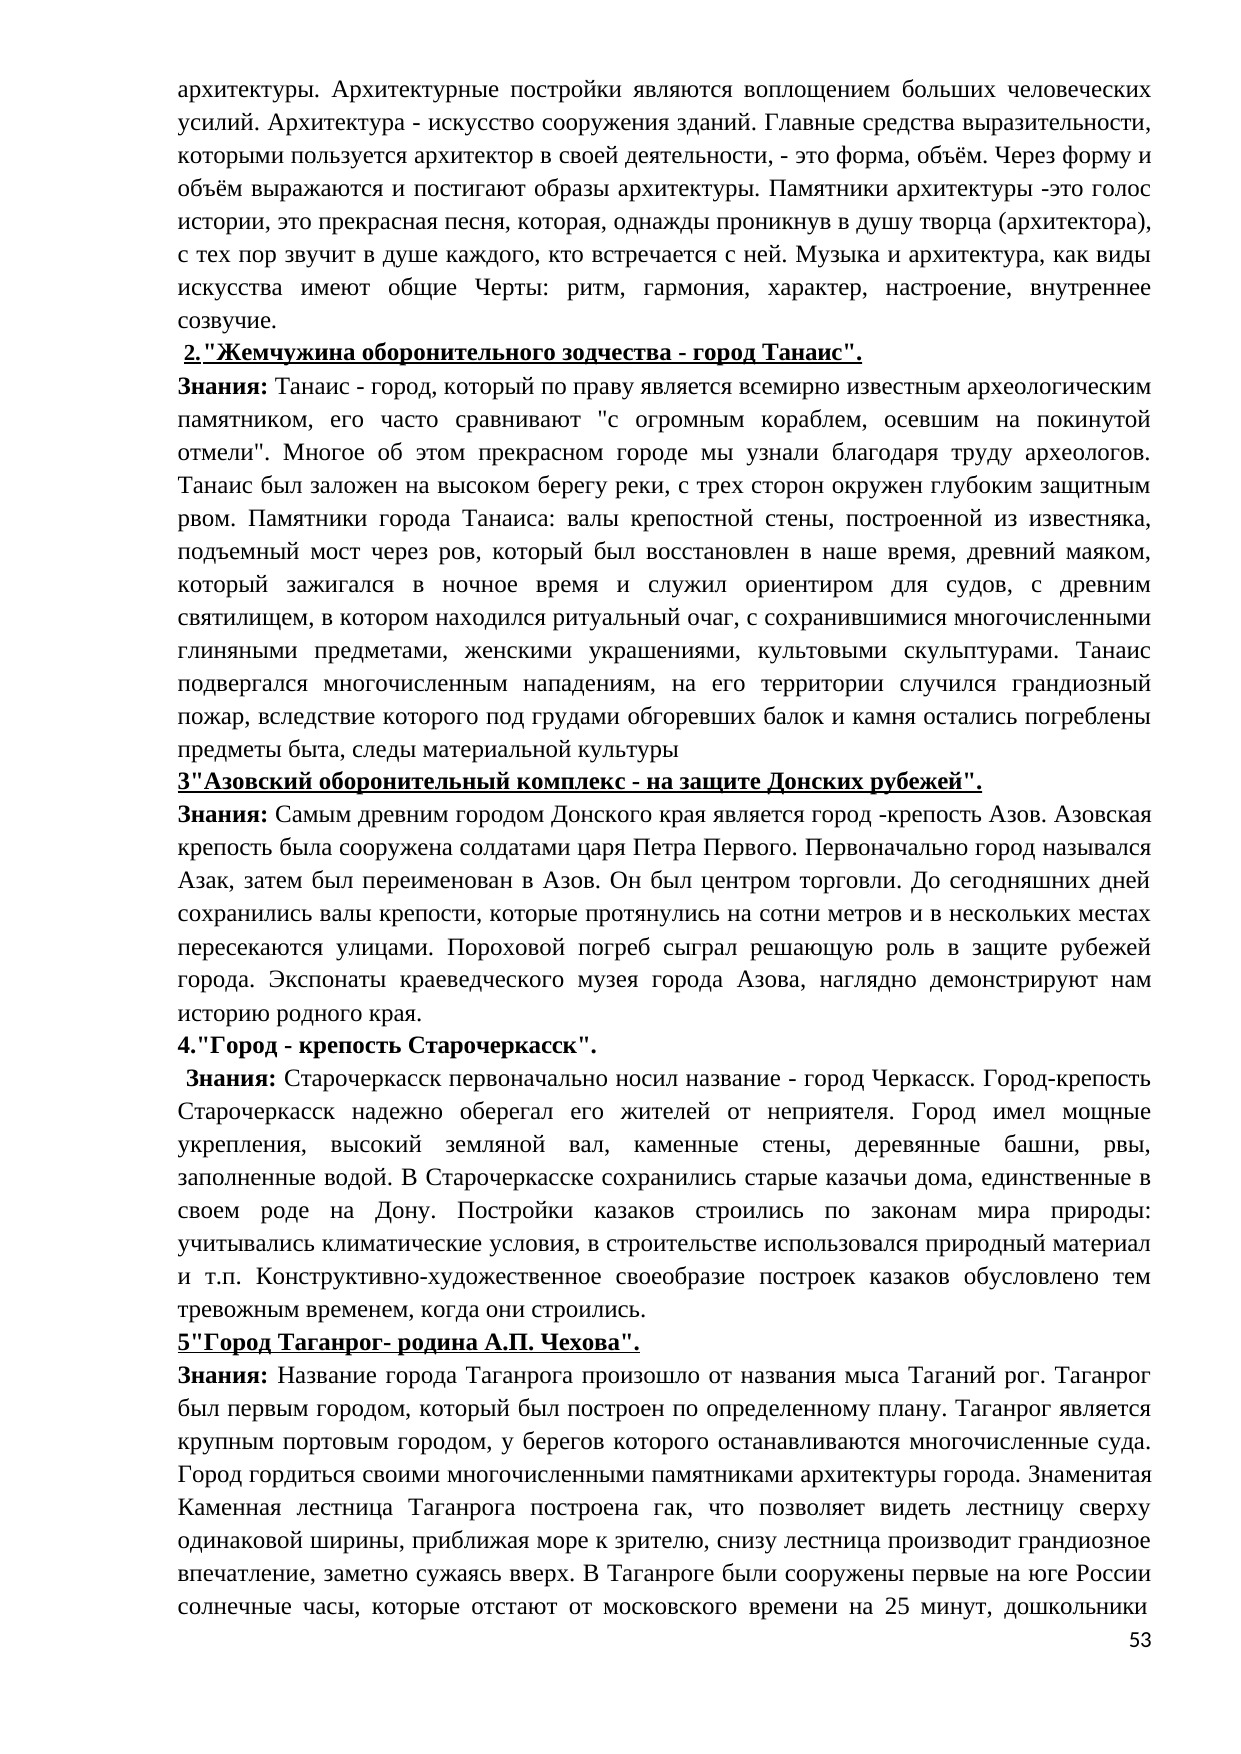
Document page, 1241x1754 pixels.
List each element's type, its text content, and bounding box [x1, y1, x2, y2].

text Знания: Самым древним городом Донского края является город -крепость Азов. Азовская крепость была сооружена солдатами царя Петра Первого. Первоначально город назывался Азак, затем был переименован в Азов. Он был центром торговли. До сегодняшних дней сохранились валы крепости, которые протянулись на сотни метров и в нескольких местах пересекаются улицами. Пороховой погреб сыграл решающую роль в защите рубежей города. Экспонаты краеведческого музея города Азова, наглядно демонстрируют нам историю родного края. [177, 799, 1152, 1026]
text Знания: Старочеркасск первоначально носил название - город Черкасск. Город-крепость Старочеркасск надежно оберегал его жителей от неприятеля. Город имел мощные укрепления, высокий земляной вал, каменные стены, деревянные башни, рвы, заполненные водой. В Старочеркасске сохранились старые казачьи дома, единственные в своем роде на Дону. Постройки казаков строились по законам мира природы: учитывались климатические условия, в строительстве использовался природный материал и т.п. Конструктивно-художественное своеобразие построек казаков обусловлено тем тревожным временем, когда они строились. [177, 1063, 1152, 1323]
subtitle 4."Город - крепость Старочеркасск". [177, 1031, 1186, 1059]
subtitle 3"Азовский оборонительный комплекс - на защите Донских рубежей". [177, 767, 1186, 795]
text архитектуры. Архитектурные постройки являются воплощением больших человеческих усилий. Архитектура - искусство сооружения зданий. Главные средства выразительности, которыми пользуется архитектор в своей деятельности, - это форма, объём. Через форму и объём выражаются и постигают образы архитектуры. Памятники архитектуры -это голос истории, это прекрасная песня, которая, однажды проникнув в душу творца (архитектора), с тех пор звучит в душе каждого, кто встречается с ней. Музыка и архитектура, как виды искусства имеют общие Черты: ритм, гармония, характер, настроение, внутреннее созвучие. [177, 74, 1152, 334]
text Знания: Название города Таганрога произошло от названия мыса Таганий рог. Таганрог был первым городом, который был построен по определенному плану. Таганрог является крупным портовым городом, у берегов которого останавливаются многочисленные суда. Город гордиться своими многочисленными памятниками архитектуры города. Знаменитая Каменная лестница Таганрога построена гак, что позволяет видеть лестницу сверху одинаковой ширины, приближая море к зрителю, снизу лестница производит грандиозное впечатление, заметно сужаясь вверх. В Таганроге были сооружены первые на юге России солнечные часы, которые отстают от московского времени на 25 минут, дошкольники [177, 1360, 1152, 1620]
subtitle "Жемчужина оборонительного зодчества - город Танаис". [184, 338, 1186, 366]
subtitle 5"Город Таганрог- родина А.П. Чехова". [177, 1327, 1186, 1356]
text Знания: Танаис - город, который по праву является всемирно известным археологическим памятником, его часто сравнивают "с огромным кораблем, осевшим на покинутой отмели". Многое об этом прекрасном городе мы узнали благодаря труду археологов. Танаис был заложен на высоком берегу реки, с трех сторон окружен глубоким защитным рвом. Памятники города Танаиса: валы крепостной стены, построенной из известняка, подъемный мост через ров, который был восстановлен в наше время, древний маяком, который зажигался в ночное время и служил ориентиром для судов, с древним святилищем, в котором находился ритуальный очаг, с сохранившимися многочисленными глиняными предметами, женскими украшениями, культовыми скульптурами. Танаис подвергался многочисленным нападениям, на его территории случился грандиозный пожар, вследствие которого под грудами обгоревших балок и камня остались погреблены предметы быта, следы материальной культуры [177, 371, 1152, 763]
